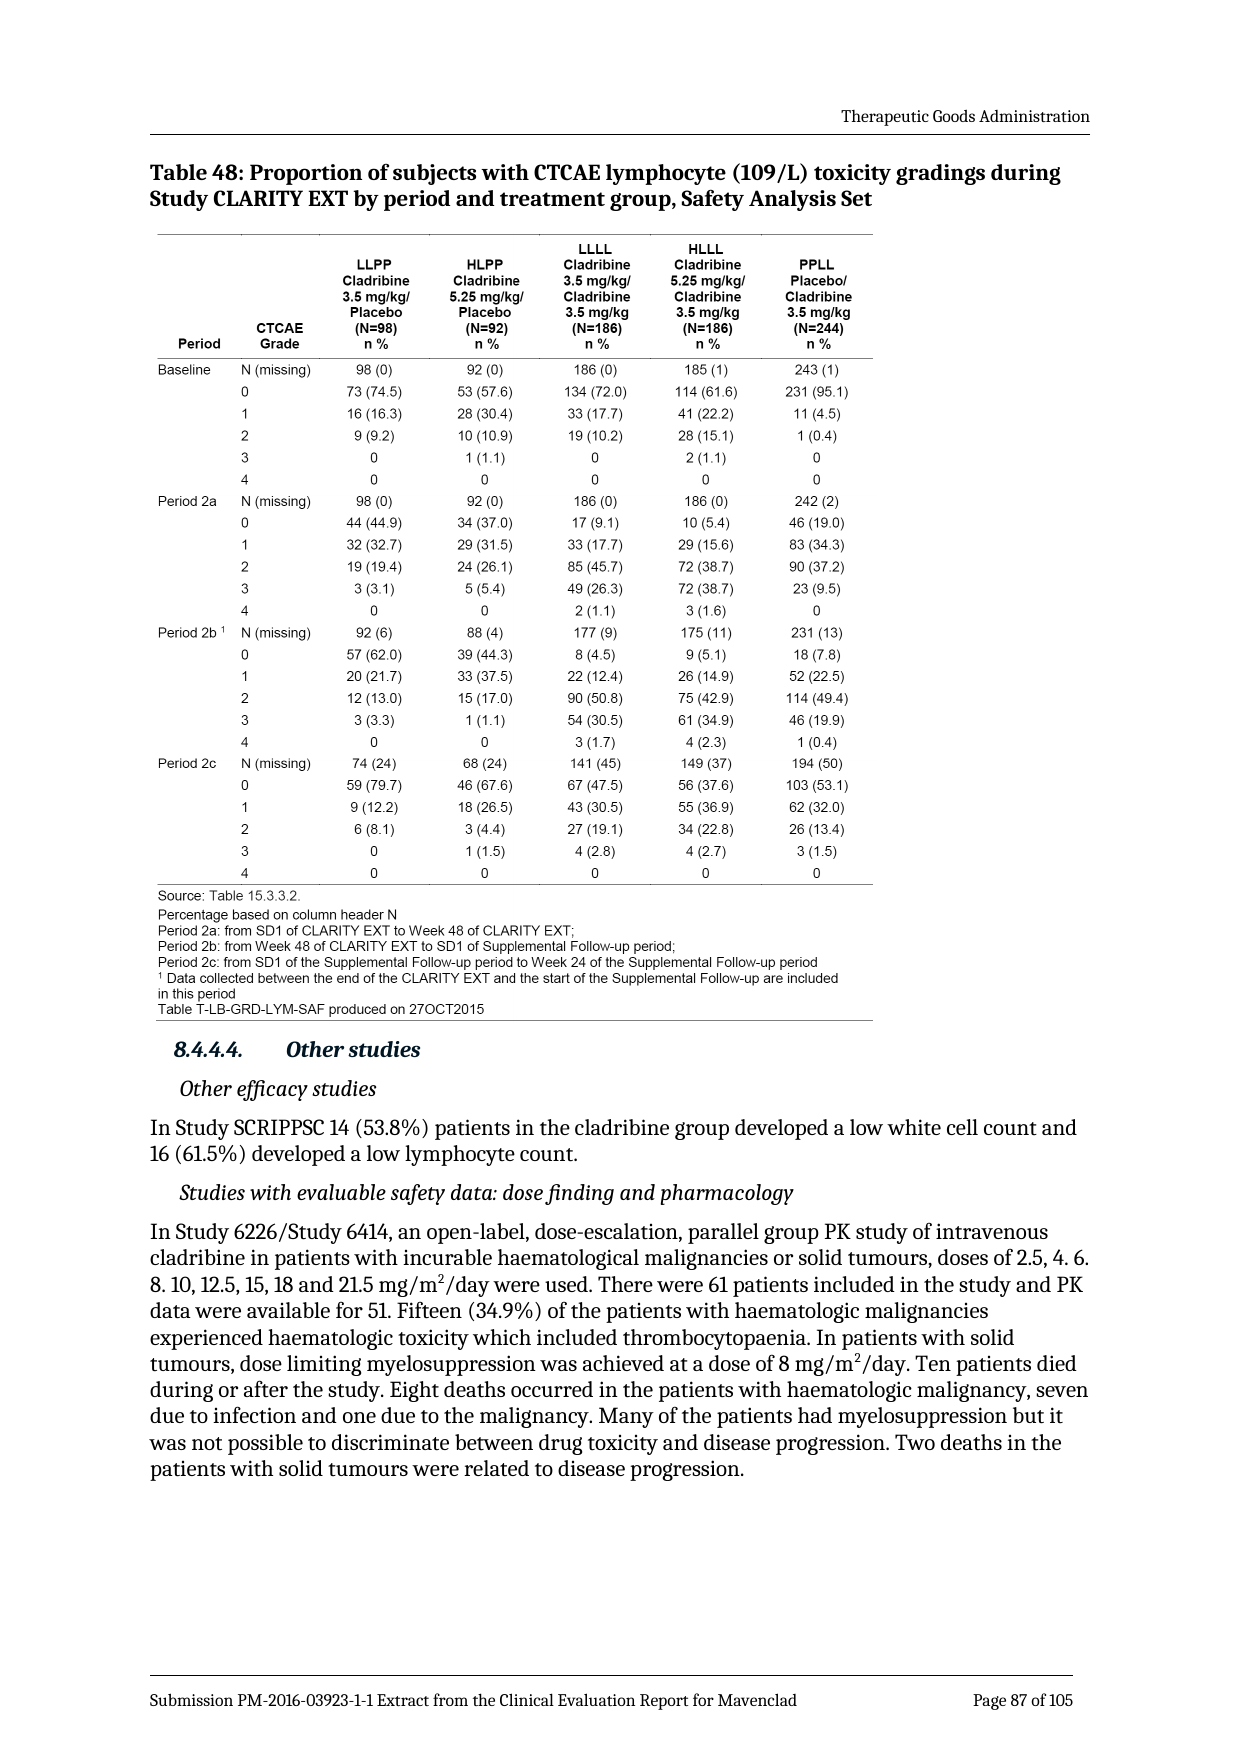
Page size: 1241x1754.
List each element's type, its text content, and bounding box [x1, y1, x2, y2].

subtitle Studies with evaluable safety data: dose finding and pharmacology [179, 1180, 1090, 1206]
subtitle Other efficacy studies [179, 1076, 1090, 1102]
text In Study 6226/Study 6414, an open-label, dose-escalation, parallel group PK study of intravenous cladribine in patients with incurable haematological malignancies or solid tumours, doses of 2.5, 4. 6. 8. 10, 12.5, 15, 18 and 21.5 mg/m2/day were used. There were 61 patients included in the study and PK data were available for 51. Fifteen (34.9%) of the patients with haematologic malignancies experienced haematologic toxicity which included thrombocytopaenia. In patients with solid tumours, dose limiting myelosuppression was achieved at a dose of 8 mg/m2/day. Ten patients died during or after the study. Eight deaths occurred in the patients with haematologic malignancy, seven due to infection and one due to the malignancy. Many of the patients had myelosuppression but it was not possible to discriminate between drug toxicity and disease progression. Two deaths in the patients with solid tumours were related to disease progression. [150, 1219, 1090, 1482]
title Table 48: Proportion of subjects with CTCAE lymphocyte (109/L) toxicity gradings during Study CLARITY EXT by period and treatment group, Safety Analysis Set [150, 160, 1090, 212]
subtitle Other studies [174, 1037, 1090, 1063]
text In Study SCRIPPSC 14 (53.8%) patients in the cladribine group developed a low white cell count and 16 (61.5%) developed a low lymphocyte count. [150, 1115, 1090, 1167]
